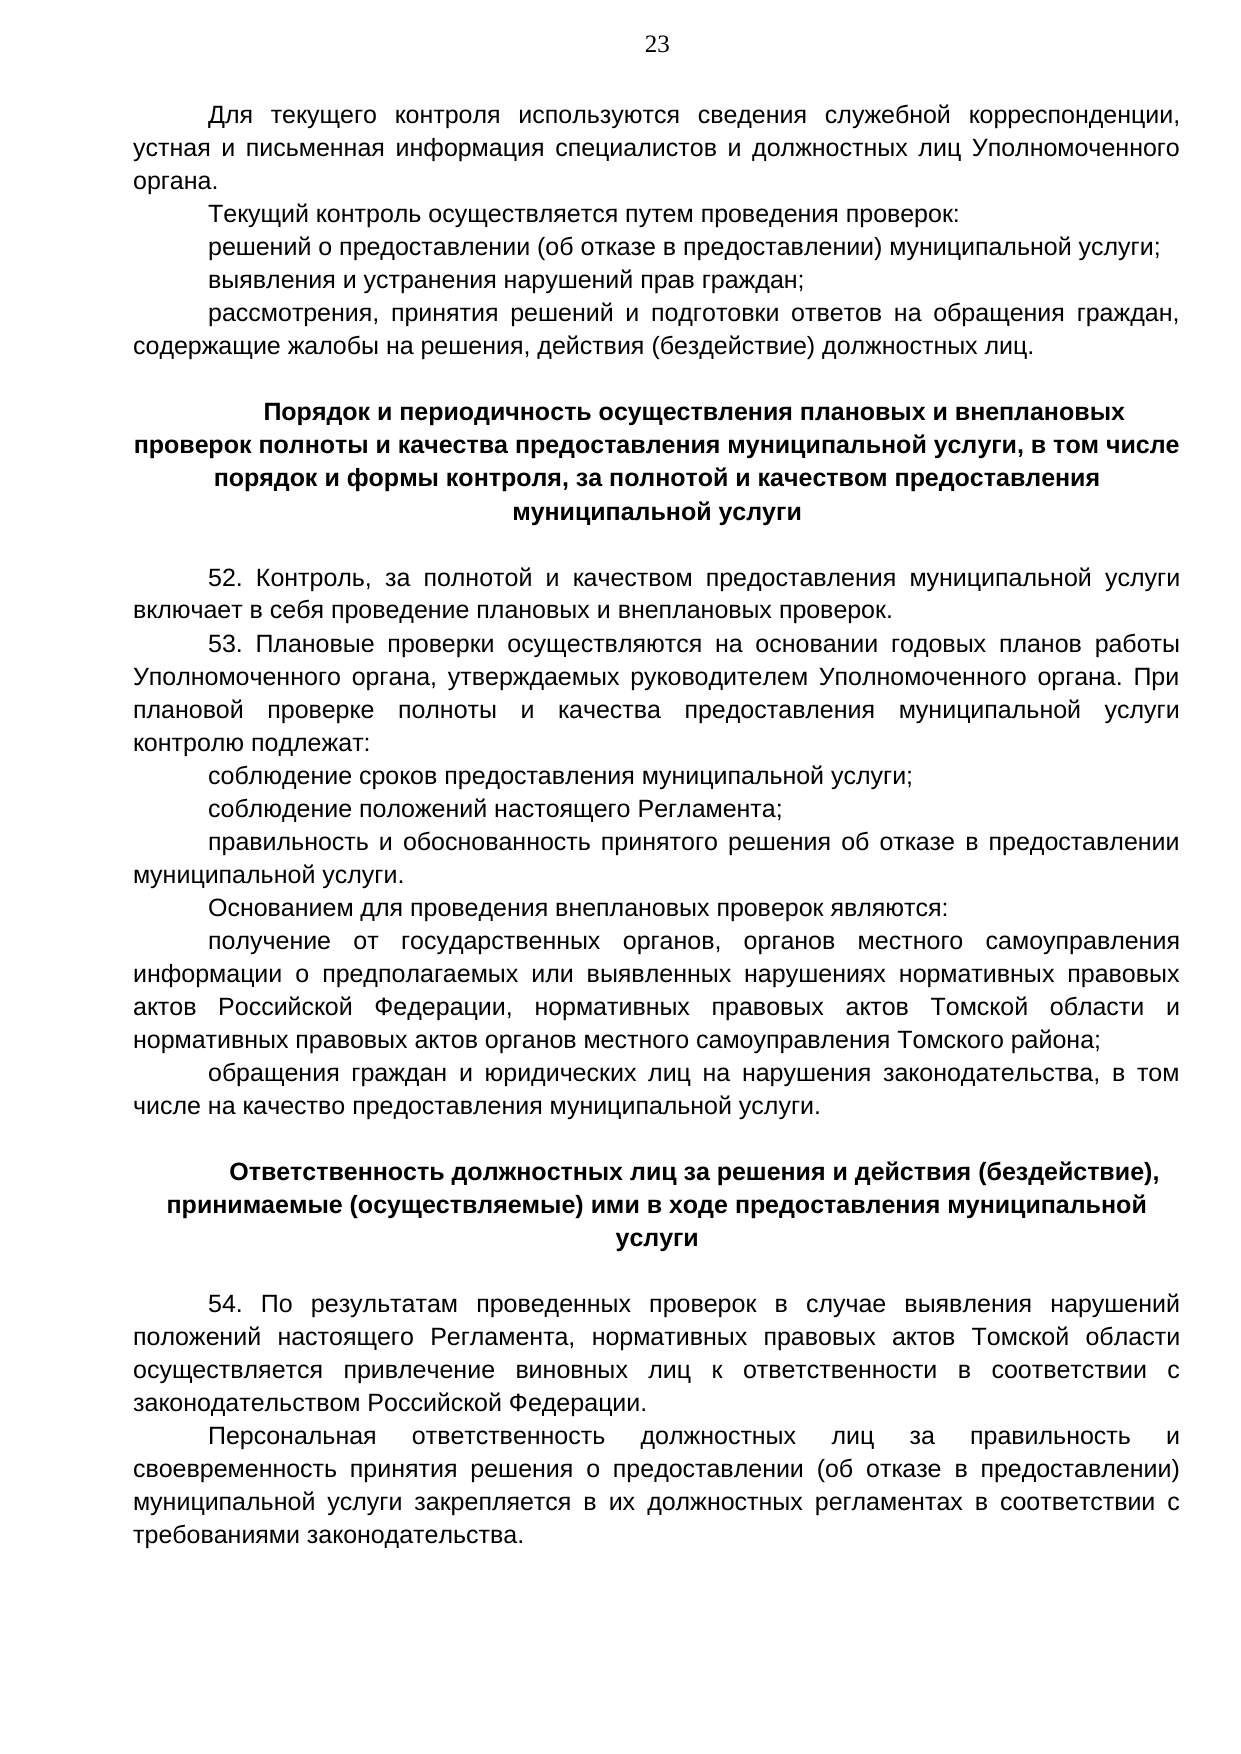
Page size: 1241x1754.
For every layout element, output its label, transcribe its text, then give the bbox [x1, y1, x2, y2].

text выявления и устранения нарушений прав граждан; [133, 265, 1181, 294]
text соблюдение положений настоящего Регламента; [133, 794, 1181, 822]
text соблюдение сроков предоставления муниципальной услуги; [133, 761, 1181, 789]
text Текущий контроль осуществляется путем проведения проверок: [133, 199, 1181, 228]
text Персональная ответственность должностных лиц за правильность и своевременность принятия решения о предоставлении (об отказе в предоставлении) муниципальной услуги закрепляется в их должностных регламентах в соответствии с требованиями законодательства. [133, 1421, 1181, 1549]
text получение от государственных органов, органов местного самоуправления информации о предполагаемых или выявленных нарушениях нормативных правовых актов Российской Федерации, нормативных правовых актов Томской области и нормативных правовых актов органов местного самоуправления Томского района; [133, 926, 1181, 1053]
text 53. Плановые проверки осуществляются на основании годовых планов работы Уполномоченного органа, утверждаемых руководителем Уполномоченного органа. При плановой проверке полноты и качества предоставления муниципальной услуги контролю подлежат: [133, 628, 1181, 756]
text решений о предоставлении (об отказе в предоставлении) муниципальной услуги; [133, 232, 1181, 261]
text обращения граждан и юридических лиц на нарушения законодательства, в том числе на качество предоставления муниципальной услуги. [133, 1058, 1181, 1119]
text правильность и обоснованность принятого решения об отказе в предоставлении муниципальной услуги. [133, 827, 1181, 888]
text 54. По результатам проведенных проверок в случае выявления нарушений положений настоящего Регламента, нормативных правовых актов Томской области осуществляется привлечение виновных лиц к ответственности в соответствии с законодательством Российской Федерации. [133, 1289, 1181, 1417]
text Основанием для проведения внеплановых проверок являются: [133, 893, 1181, 921]
text Ответственность должностных лиц за решения и действия (бездействие), принимаемые (осуществляемые) ими в ходе предоставления муниципальной услуги [133, 1157, 1181, 1252]
text 52. Контроль, за полнотой и качеством предоставления муниципальной услуги включает в себя проведение плановых и внеплановых проверок. [133, 562, 1181, 624]
text Для текущего контроля используются сведения служебной корреспонденции, устная и письменная информация специалистов и должностных лиц Уполномоченного органа. [133, 100, 1181, 195]
text рассмотрения, принятия решений и подготовки ответов на обращения граждан, содержащие жалобы на решения, действия (бездействие) должностных лиц. [133, 298, 1181, 360]
text Порядок и периодичность осуществления плановых и внеплановых проверок полноты и качества предоставления муниципальной услуги, в том числе порядок и формы контроля, за полнотой и качеством предоставления муниципальной услуги [133, 397, 1181, 525]
